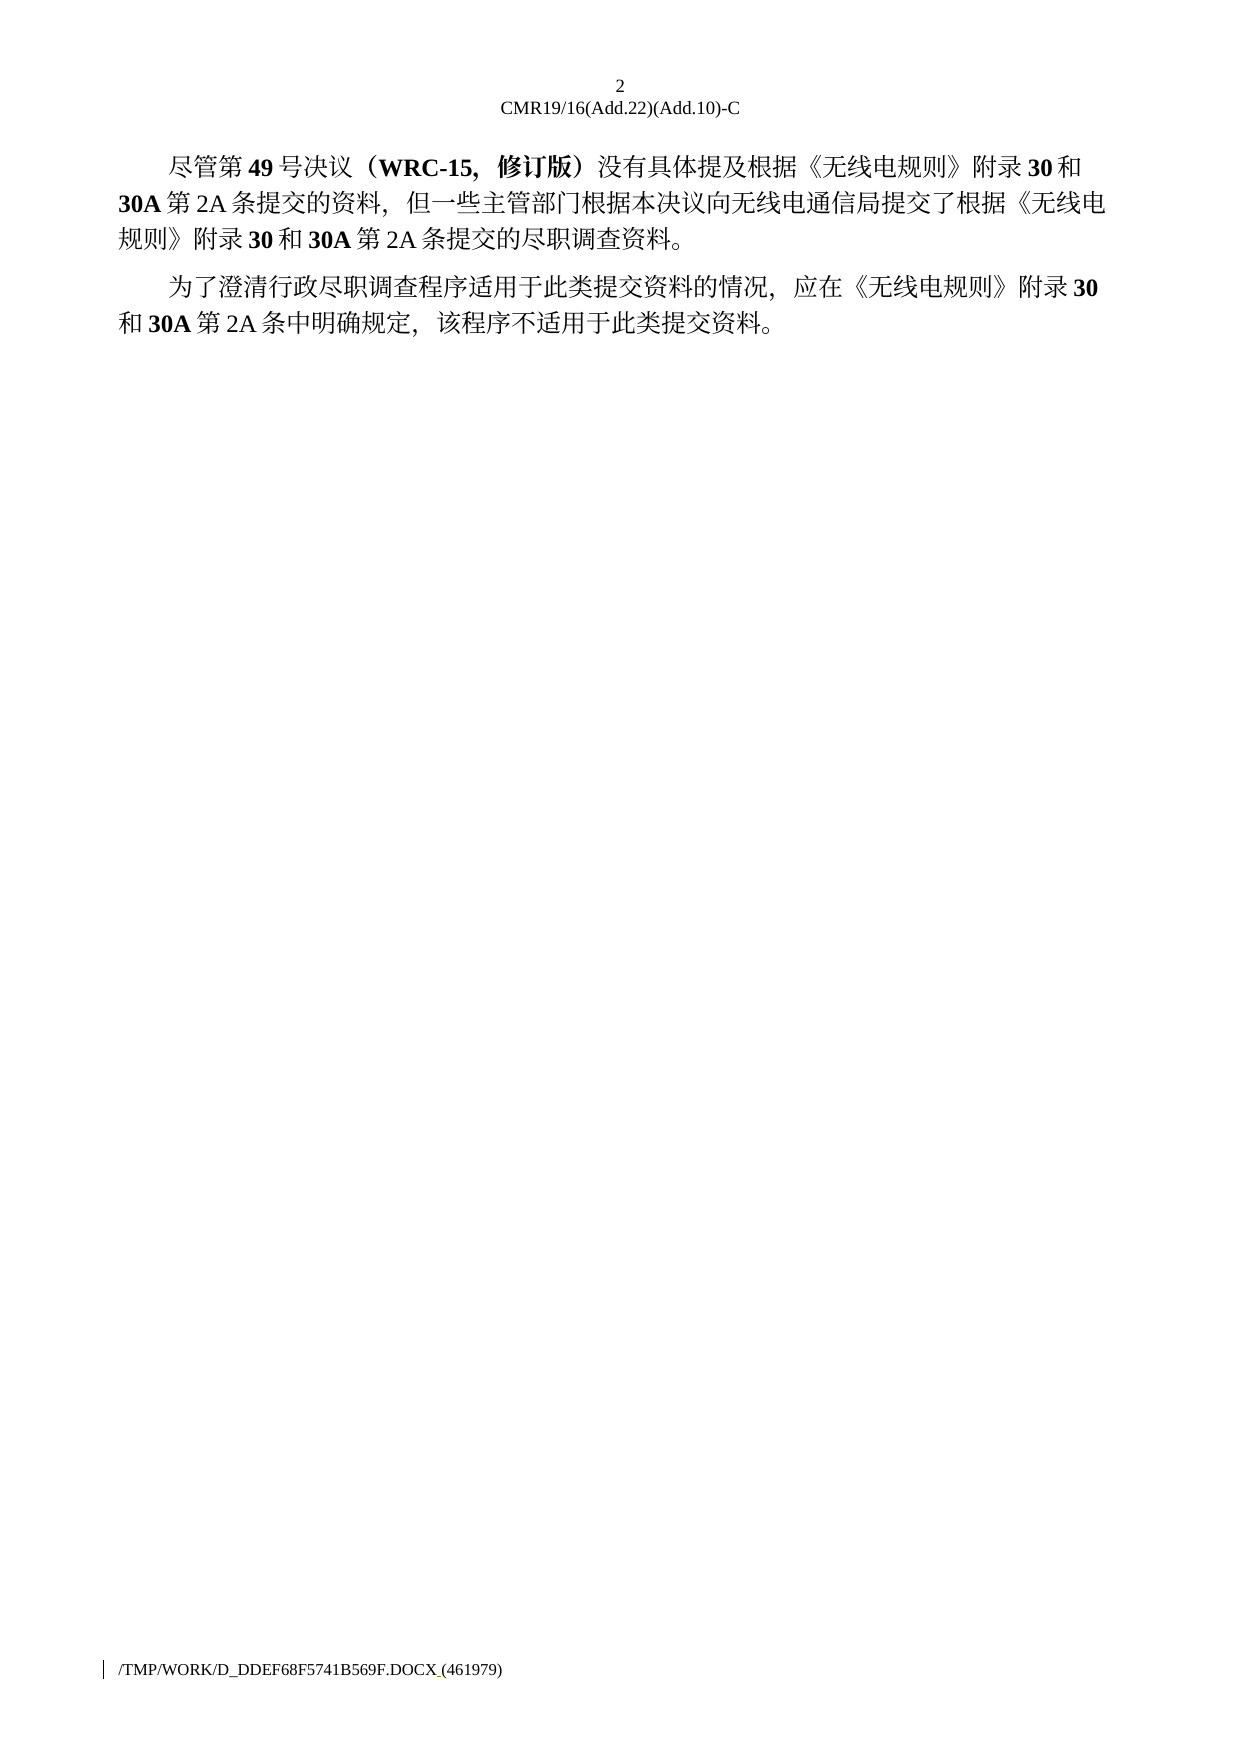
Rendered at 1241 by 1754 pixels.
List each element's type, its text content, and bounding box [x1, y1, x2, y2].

text 尽管第49号决议（WRC-15，修订版）没有具体提及根据《无线电规则》附录30和30A第2A条提交的资料，但一些主管部门根据本决议向无线电通信局提交了根据《无线电规则》附录30和30A第2A条提交的尽职调查资料。 [118, 148, 1122, 256]
text 为了澄清行政尽职调查程序适用于此类提交资料的情况，应在《无线电规则》附录30和30A第2A条中明确规定，该程序不适用于此类提交资料。 [118, 268, 1122, 340]
